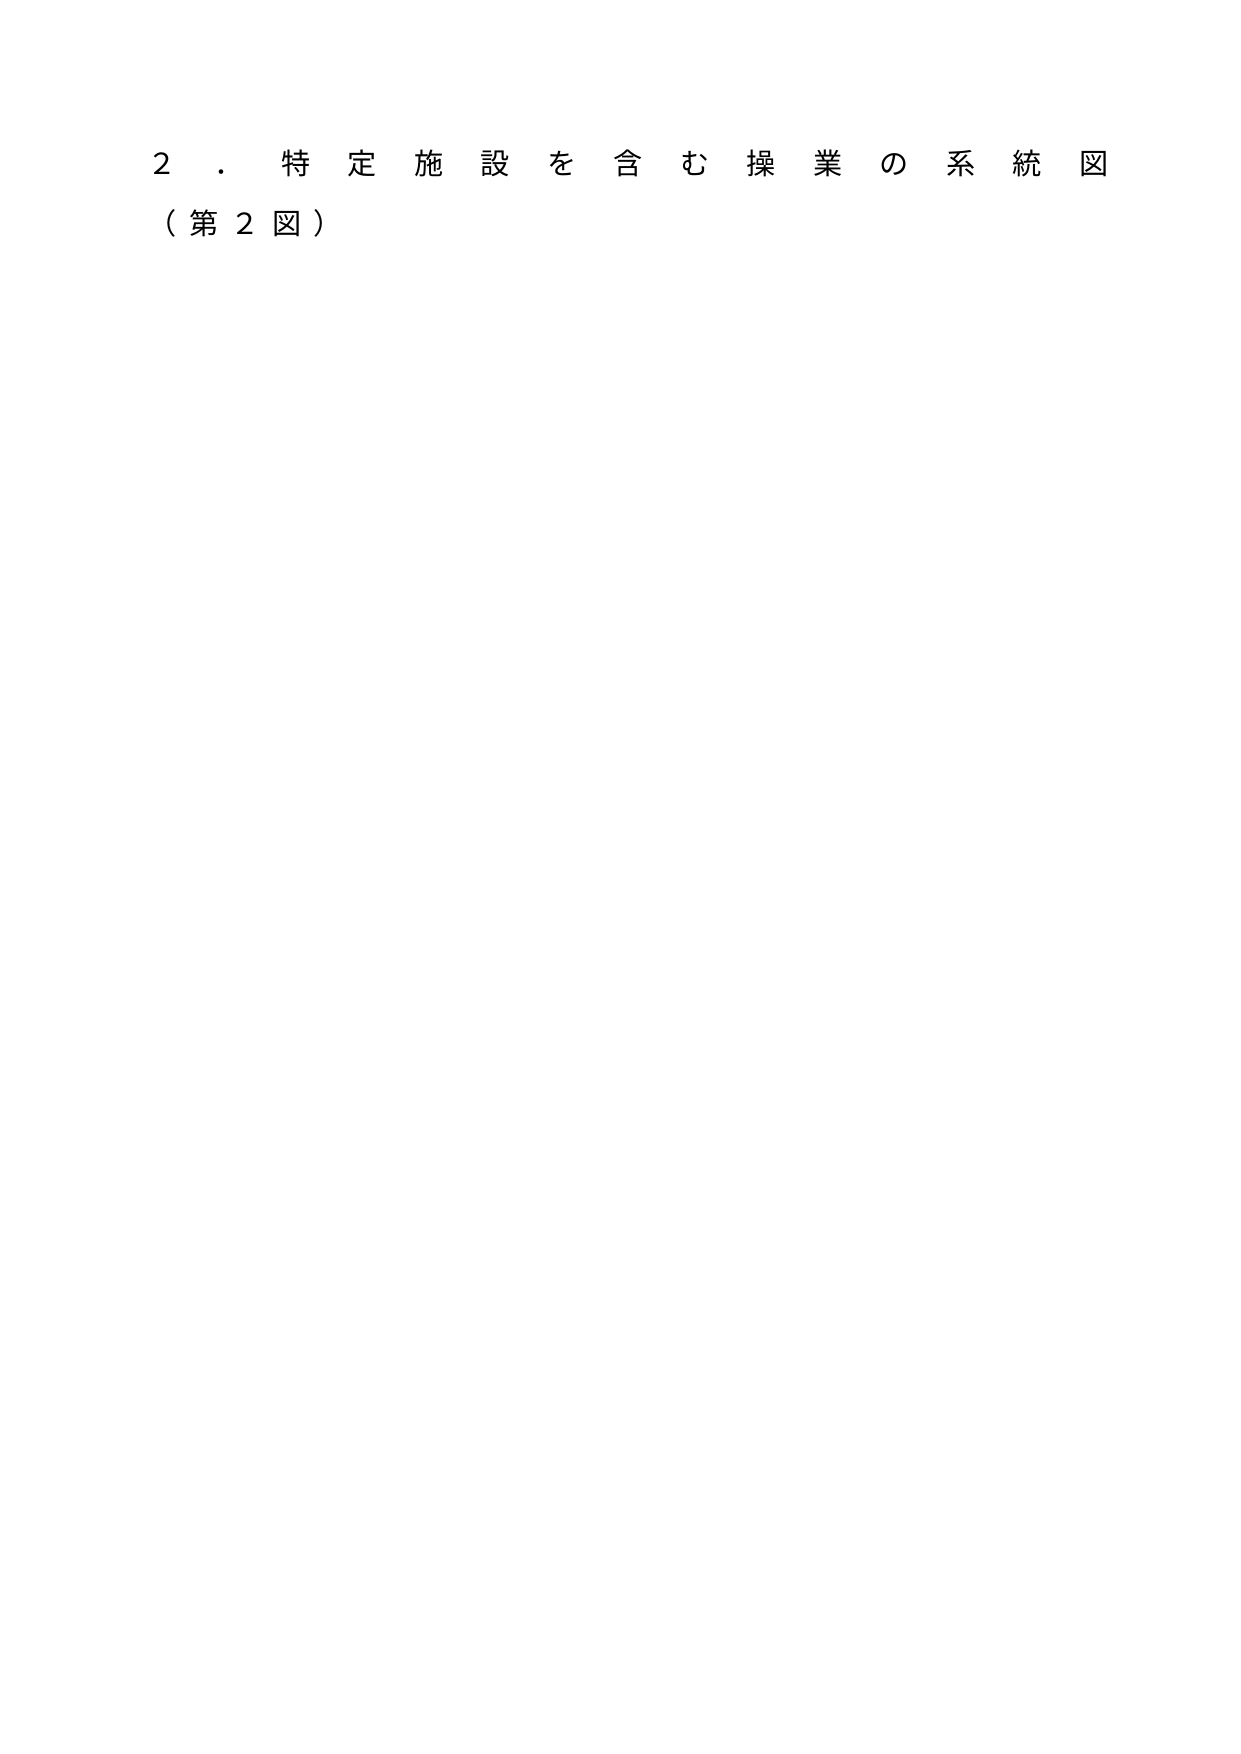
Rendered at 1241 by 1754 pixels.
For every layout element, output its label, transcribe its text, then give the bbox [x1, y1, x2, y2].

text ２．特定施設を含む操業の系統図 （第２図） [148, 132, 1122, 251]
